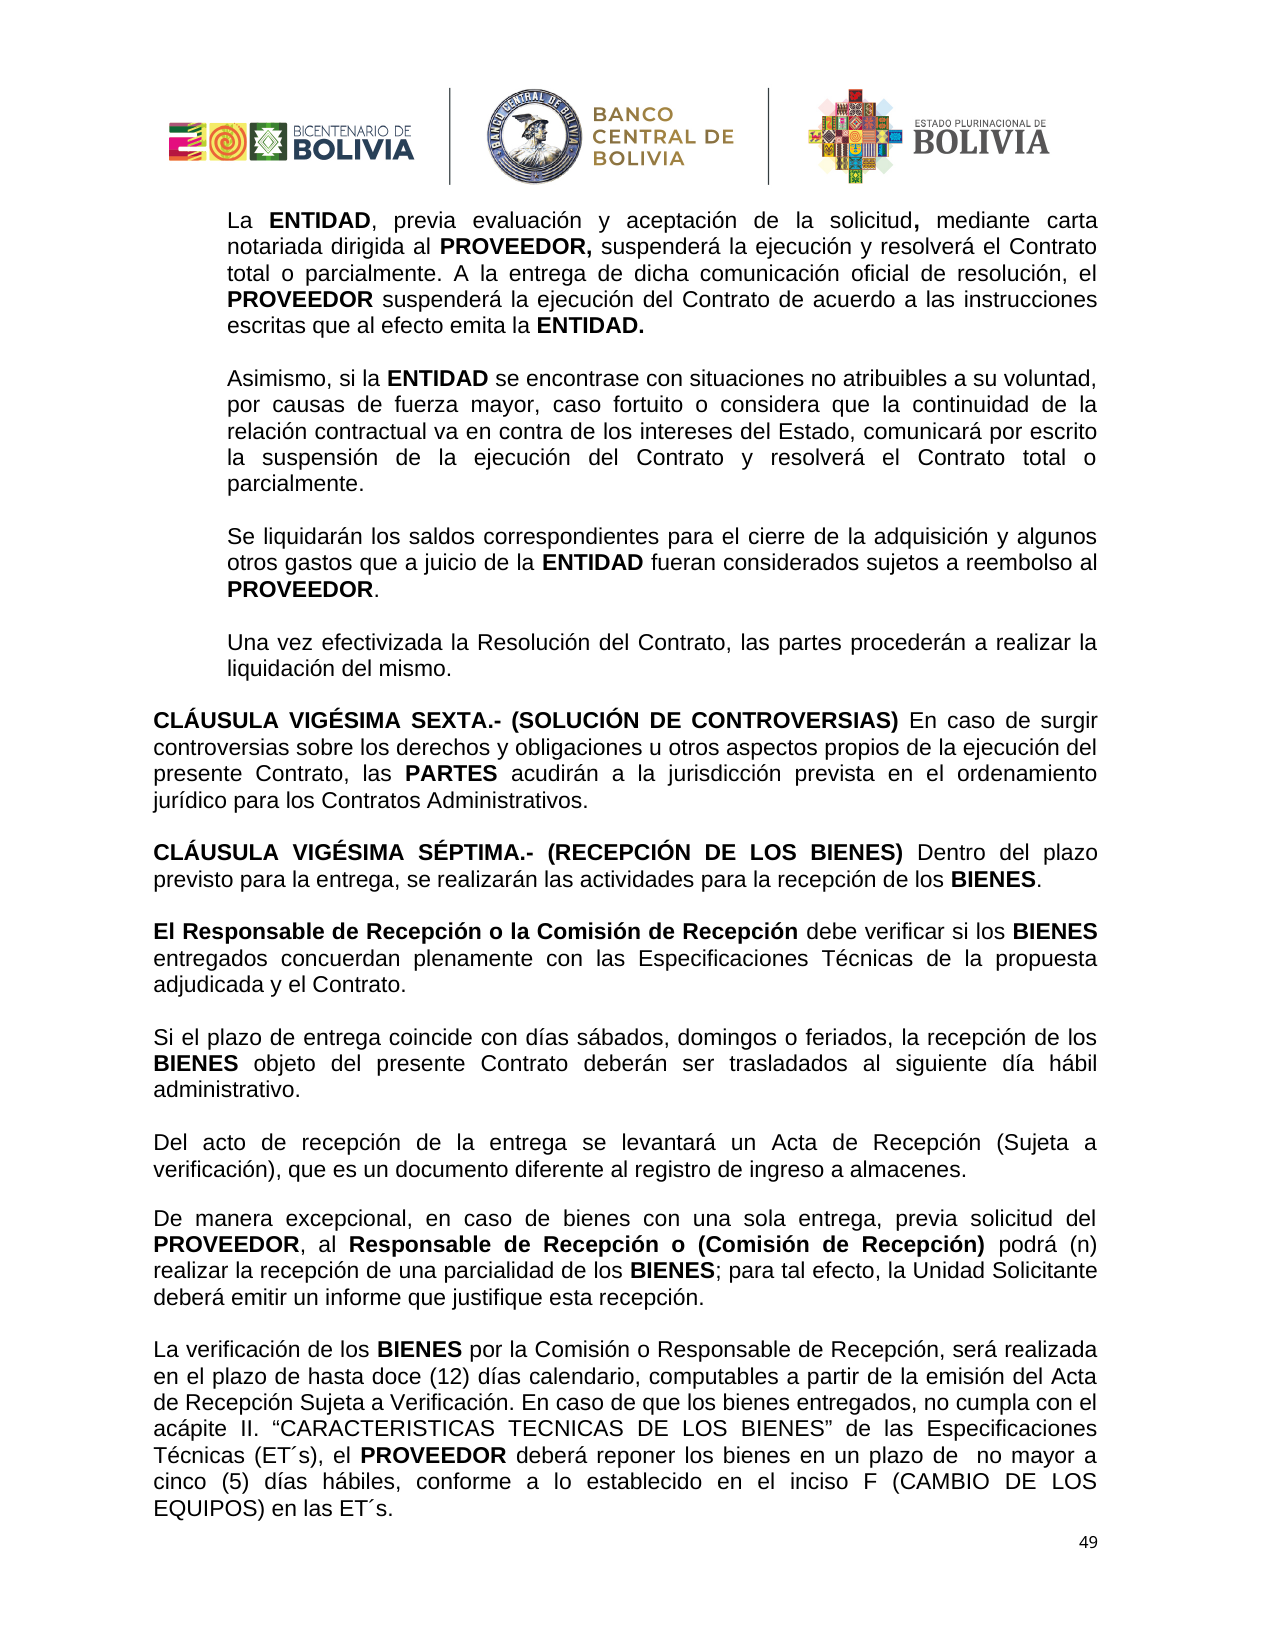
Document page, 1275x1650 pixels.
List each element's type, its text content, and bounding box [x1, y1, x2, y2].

text Si el plazo de entrega coincide con días sábados, domingos o feriados, la recepción de los BIENES objeto del presente Contrato deberán ser trasladados al siguiente día hábil administrativo. [153, 1024, 1098, 1103]
text De manera excepcional, en caso de bienes con una sola entrega, previa solicitud del PROVEEDOR, al Responsable de Recepción o (Comisión de Recepción) podrá (n) realizar la recepción de una parcialidad de los BIENES; para tal efecto, la Unidad Solicitante deberá emitir un informe que justifique esta recepción. [153, 1204, 1098, 1310]
text Se liquidarán los saldos correspondientes para el cierre de la adquisición y algunos otros gastos que a juicio de la ENTIDAD fueran considerados sujetos a reembolso al PROVEEDOR. [227, 523, 1098, 602]
text CLÁUSULA VIGÉSIMA SEXTA.- (SOLUCIÓN DE CONTROVERSIAS) En caso de surgir controversias sobre los derechos y obligaciones u otros aspectos propios de la ejecución del presente Contrato, las PARTES acudirán a la jurisdicción prevista en el ordenamiento jurídico para los Contratos Administrativos. [153, 707, 1098, 813]
text Asimismo, si la ENTIDAD se encontrase con situaciones no atribuibles a su voluntad, por causas de fuerza mayor, caso fortuito o considera que la continuidad de la relación contractual va en contra de los intereses del Estado, comunicará por escrito la suspensión de la ejecución del Contrato y resolverá el Contrato total o parcialmente. [227, 365, 1098, 497]
text Del acto de recepción de la entrega se levantará un Acta de Recepción (Sujeta a verificación), que es un documento diferente al registro de ingreso a almacenes. [153, 1129, 1098, 1182]
text Una vez efectivizada la Resolución del Contrato, las partes procederán a realizar la liquidación del mismo. [227, 628, 1098, 681]
text La verificación de los BIENES por la Comisión o Responsable de Recepción, será realizada en el plazo de hasta doce (12) días calendario, computables a partir de la emisión del Acta de Recepción Sujeta a Verificación. En caso de que los bienes entregados, no cumpla con el acápite II. “CARACTERISTICAS TECNICAS DE LOS BIENES” de las Especificaciones Técnicas (ET´s), el PROVEEDOR deberá reponer los bienes en un plazo de no mayor a cinco (5) días hábiles, conforme a lo establecido en el inciso F (CAMBIO DE LOS EQUIPOS) en las ET´s. [153, 1336, 1098, 1521]
text La ENTIDAD, previa evaluación y aceptación de la solicitud, mediante carta notariada dirigida al PROVEEDOR, suspenderá la ejecución y resolverá el Contrato total o parcialmente. A la entrega de dicha comunicación oficial de resolución, el PROVEEDOR suspenderá la ejecución del Contrato de acuerdo a las instrucciones escritas que al efecto emita la ENTIDAD. [227, 207, 1098, 338]
picture [0, 3, 1247, 188]
text CLÁUSULA VIGÉSIMA SÉPTIMA.- (RECEPCIÓN DE LOS BIENES) Dentro del plazo previsto para la entrega, se realizarán las actividades para la recepción de los BIENES. [153, 839, 1098, 892]
text El Responsable de Recepción o la Comisión de Recepción debe verificar si los BIENES entregados concuerdan plenamente con las Especificaciones Técnicas de la propuesta adjudicada y el Contrato. [153, 918, 1098, 997]
